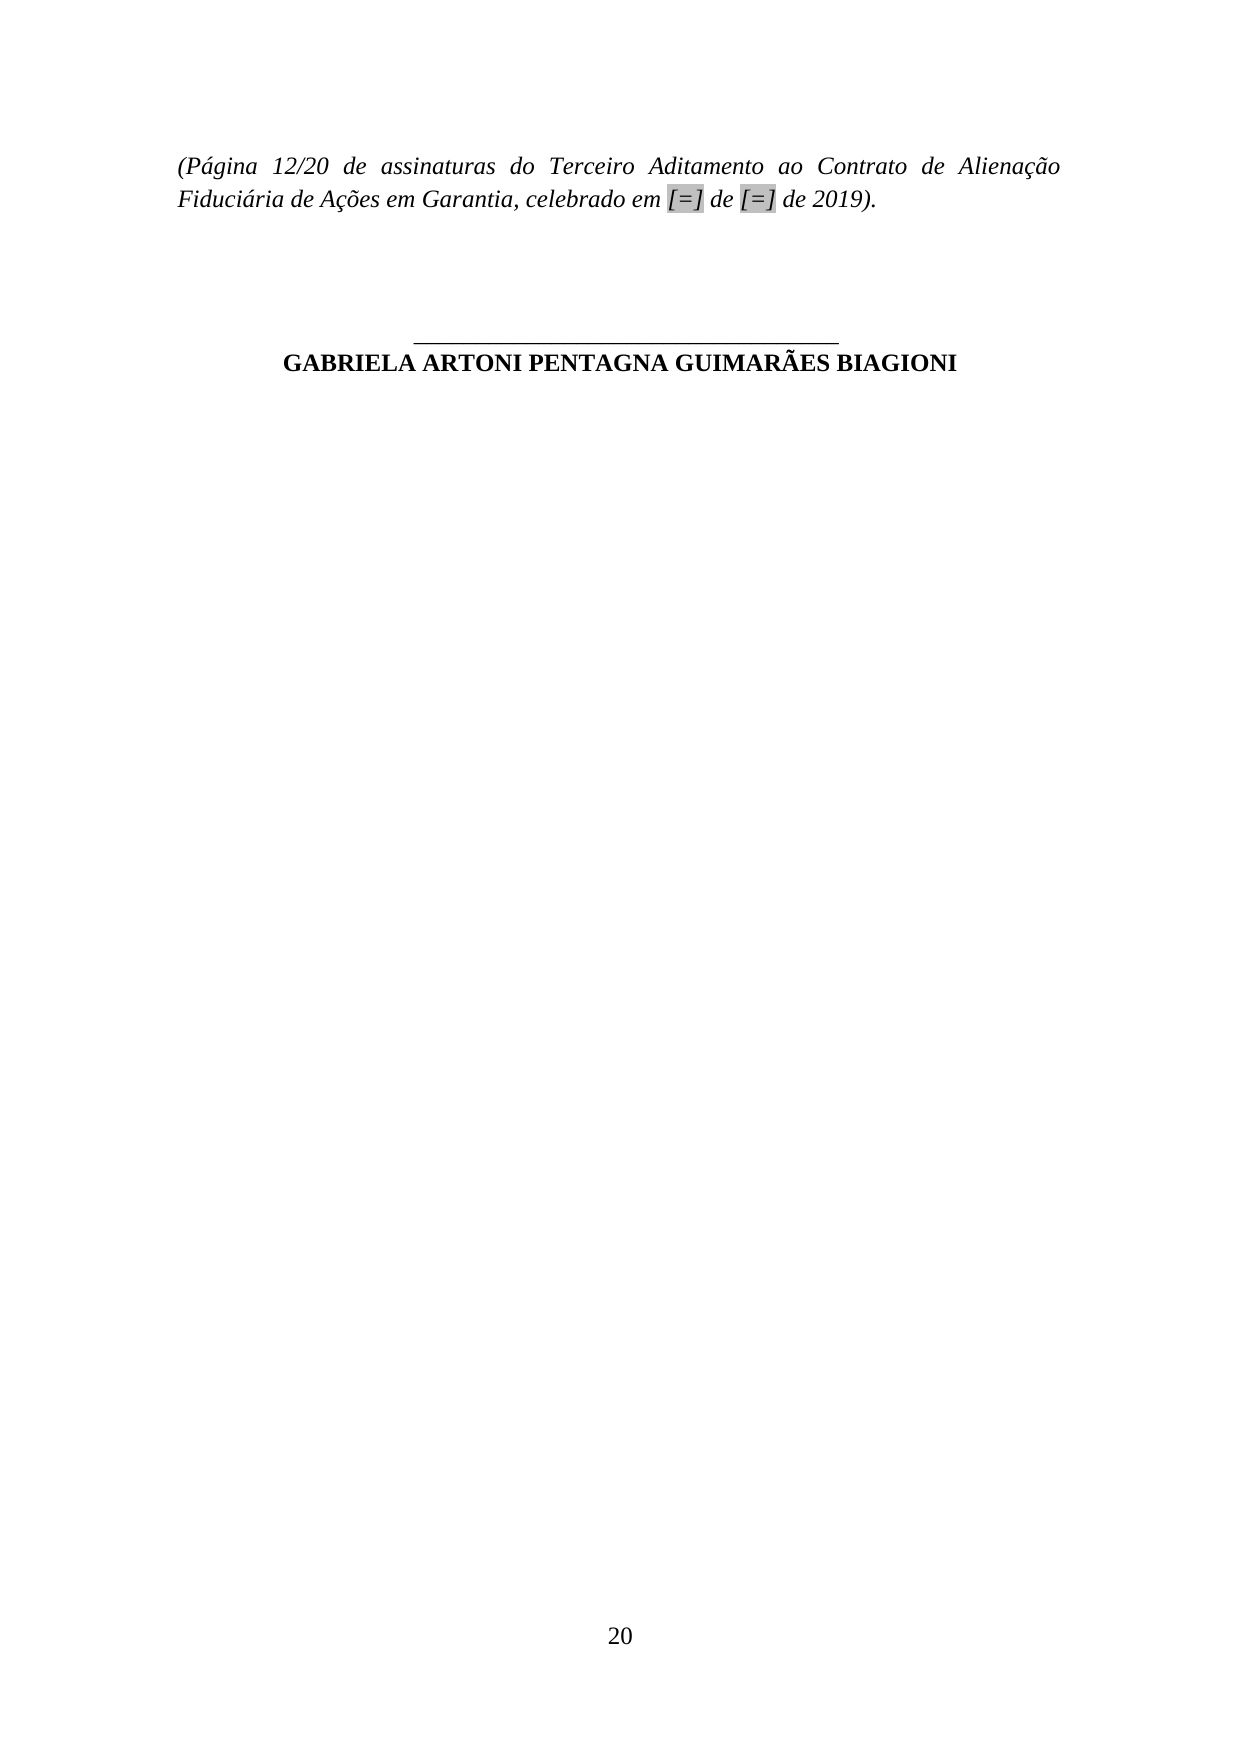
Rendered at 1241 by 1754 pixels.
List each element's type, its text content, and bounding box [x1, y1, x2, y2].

text __________________________________ [177, 314, 1075, 348]
text (Página 12/20 de assinaturas do Terceiro Aditamento ao Contrato de Alienação Fiduciária de Ações em Garantia, celebrado em [=] de [=] de 2019). [177, 148, 1063, 214]
text GABRIELA ARTONI PENTAGNA GUIMARÃES BIAGIONI [177, 348, 1063, 376]
